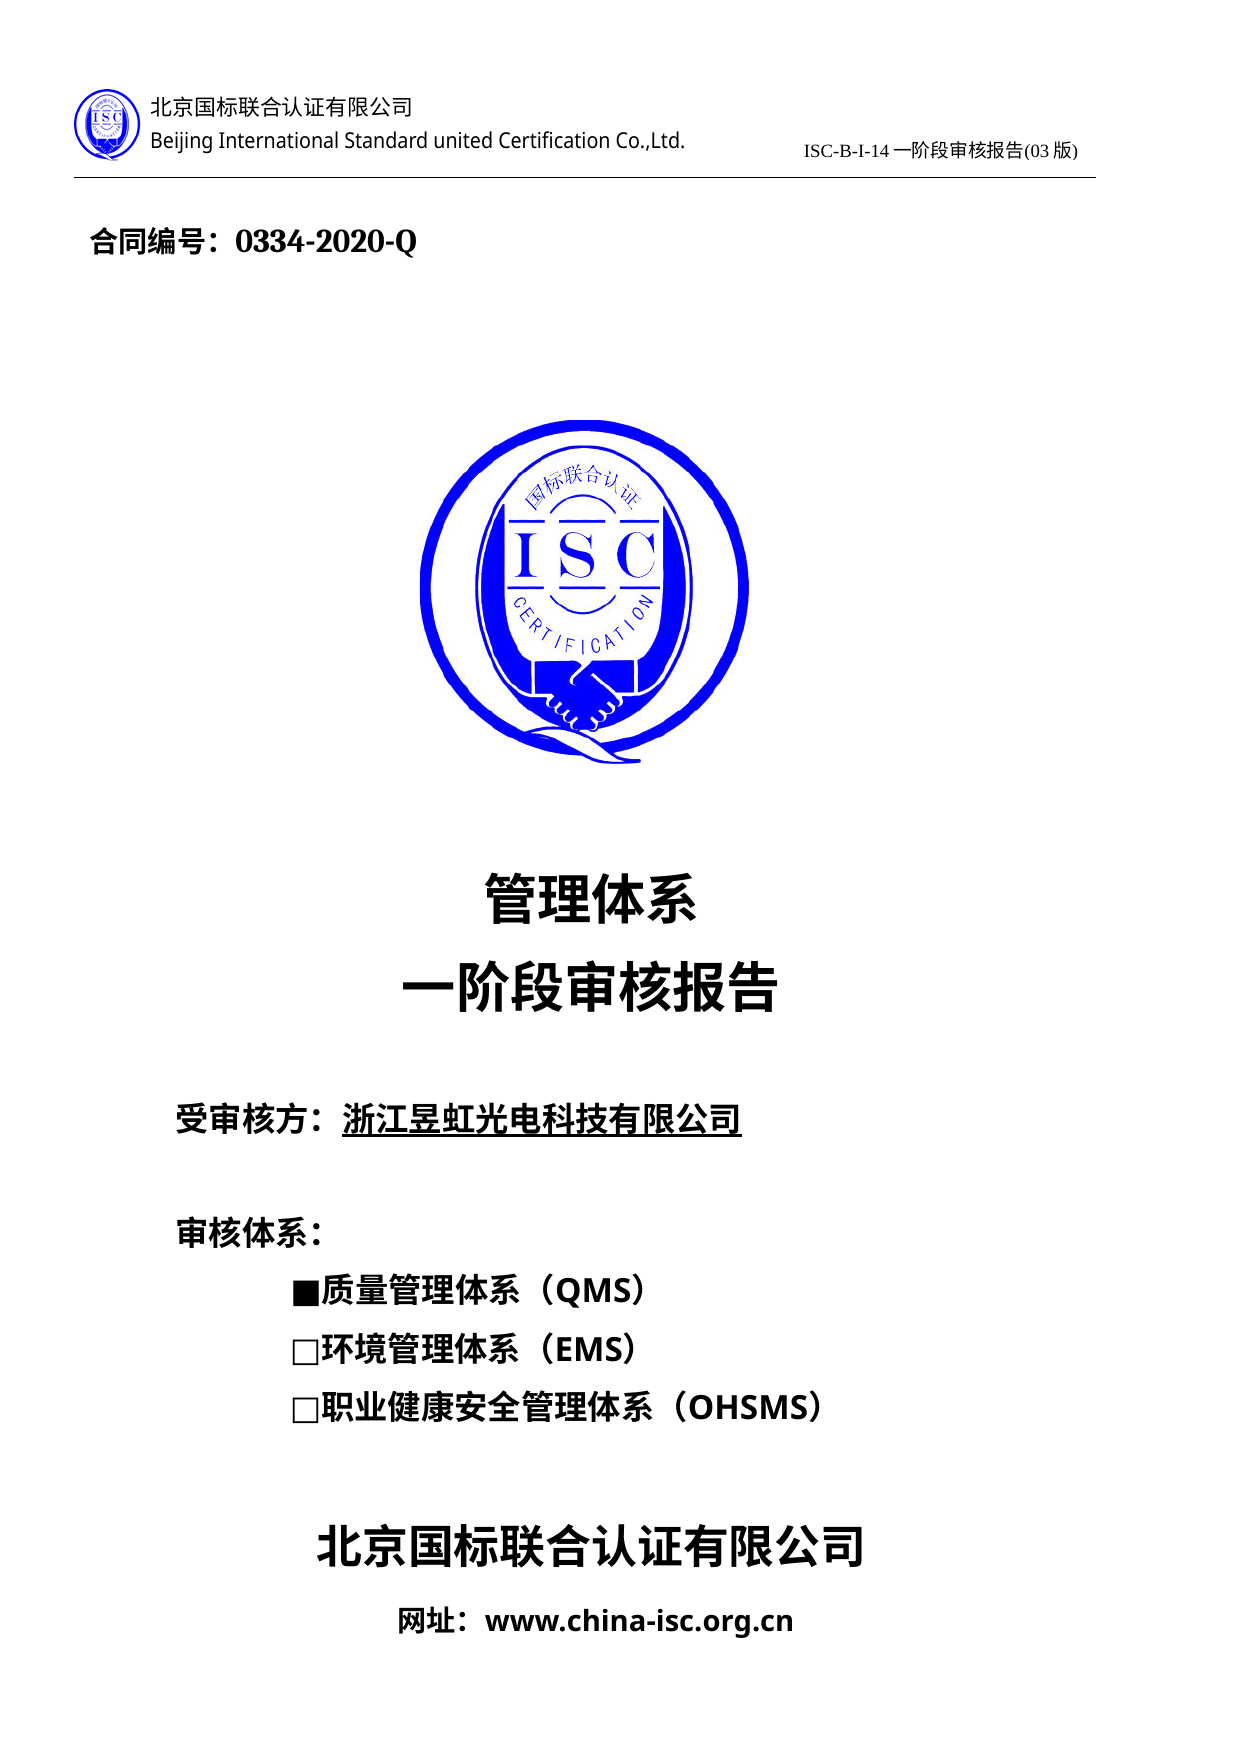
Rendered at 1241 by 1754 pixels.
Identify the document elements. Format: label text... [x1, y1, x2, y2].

text ■质量管理体系（QMS） [75, 1264, 1107, 1313]
text 管理体系 [75, 856, 1107, 935]
text □职业健康安全管理体系（OHSMS） [75, 1380, 1107, 1429]
text 受审核方：浙江昱虹光电科技有限公司 [75, 1093, 1107, 1141]
text 网址：www.china-isc.org.cn [75, 1587, 1107, 1652]
picture [419, 420, 763, 764]
subtitle 合同编号：0334-2020-Q [75, 207, 1107, 272]
picture [74, 89, 143, 161]
text □环境管理体系（EMS） [75, 1322, 1107, 1371]
text 一阶段审核报告 [75, 944, 1107, 1023]
text 北京国标联合认证有限公司 [75, 1511, 1107, 1577]
text 审核体系： [75, 1206, 1107, 1254]
